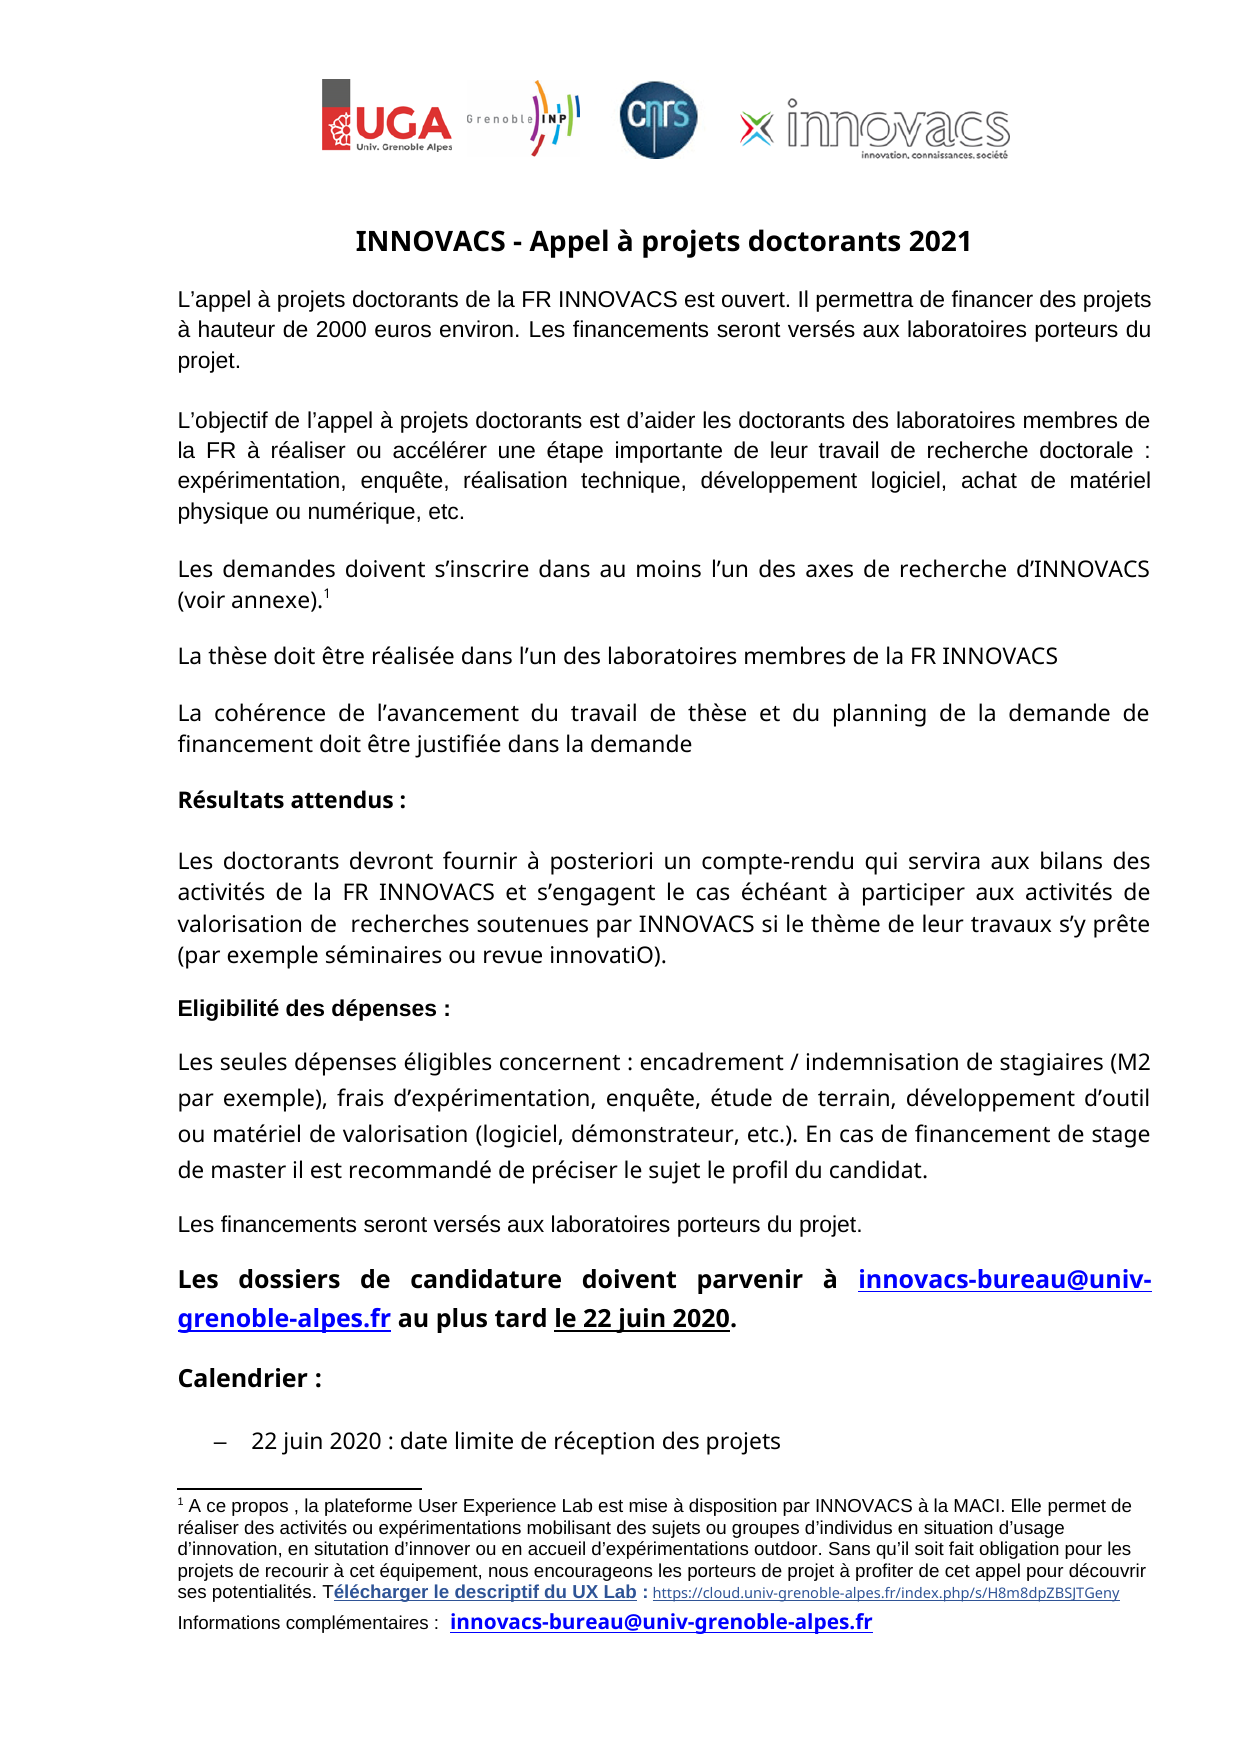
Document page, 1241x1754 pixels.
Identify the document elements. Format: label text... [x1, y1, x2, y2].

text La cohérence de l’avancement du travail de thèse et du planning de la demande de financement doit être justifiée dans la demande [177, 697, 1152, 759]
text L’objectif de l’appel à projets doctorants est d’aider les doctorants des laboratoires membres de la FR à réaliser ou accélérer une étape importante de leur travail de recherche doctorale : expérimentation, enquête, réalisation technique, développement logiciel, achat de matériel physique ou numérique, etc. [177, 407, 1152, 524]
text Calendrier : [177, 1361, 1152, 1395]
text Eligibilité des dépenses : [177, 995, 1152, 1021]
picture [316, 73, 1013, 167]
text Les dossiers de candidature doivent parvenir à innovacs-bureau@univ-grenoble-alpes.fr au plus tard le 22 juin 2020. [177, 1262, 1152, 1335]
text Les financements seront versés aux laboratoires porteurs du projet. [177, 1211, 1152, 1237]
text Résultats attendus : [177, 784, 1152, 815]
subtitle INNOVACS - Appel à projets doctorants 2021 [177, 221, 1152, 259]
text L’appel à projets doctorants de la FR INNOVACS est ouvert. Il permettra de financer des projets à hauteur de 2000 euros environ. Les financements seront versés aux laboratoires porteurs du projet. [177, 286, 1152, 373]
text Les seules dépenses éligibles concernent : encadrement / indemnisation de stagiaires (M2 par exemple), frais d’expérimentation, enquête, étude de terrain, développement d’outil ou matériel de valorisation (logiciel, démonstrateur, etc.). En cas de financement de stage de master il est recommandé de préciser le sujet le profil du candidat. [177, 1046, 1152, 1185]
text Les doctorants devront fournir à posteriori un compte-rendu qui servira aux bilans des activités de la FR INNOVACS et s’engagent le cas échéant à participer aux activités de valorisation de recherches soutenues par INNOVACS si le thème de leur travaux s’y prête (par exemple séminaires ou revue innovatiO). [177, 845, 1152, 970]
text La thèse doit être réalisée dans l’un des laboratoires membres de la FR INNOVACS [177, 640, 1152, 672]
text Les demandes doivent s’inscrire dans au moins l’un des axes de recherche d’INNOVACS (voir annexe). [177, 553, 1152, 615]
list 22 juin 2020 : date limite de réception des projets [213, 1425, 1152, 1456]
